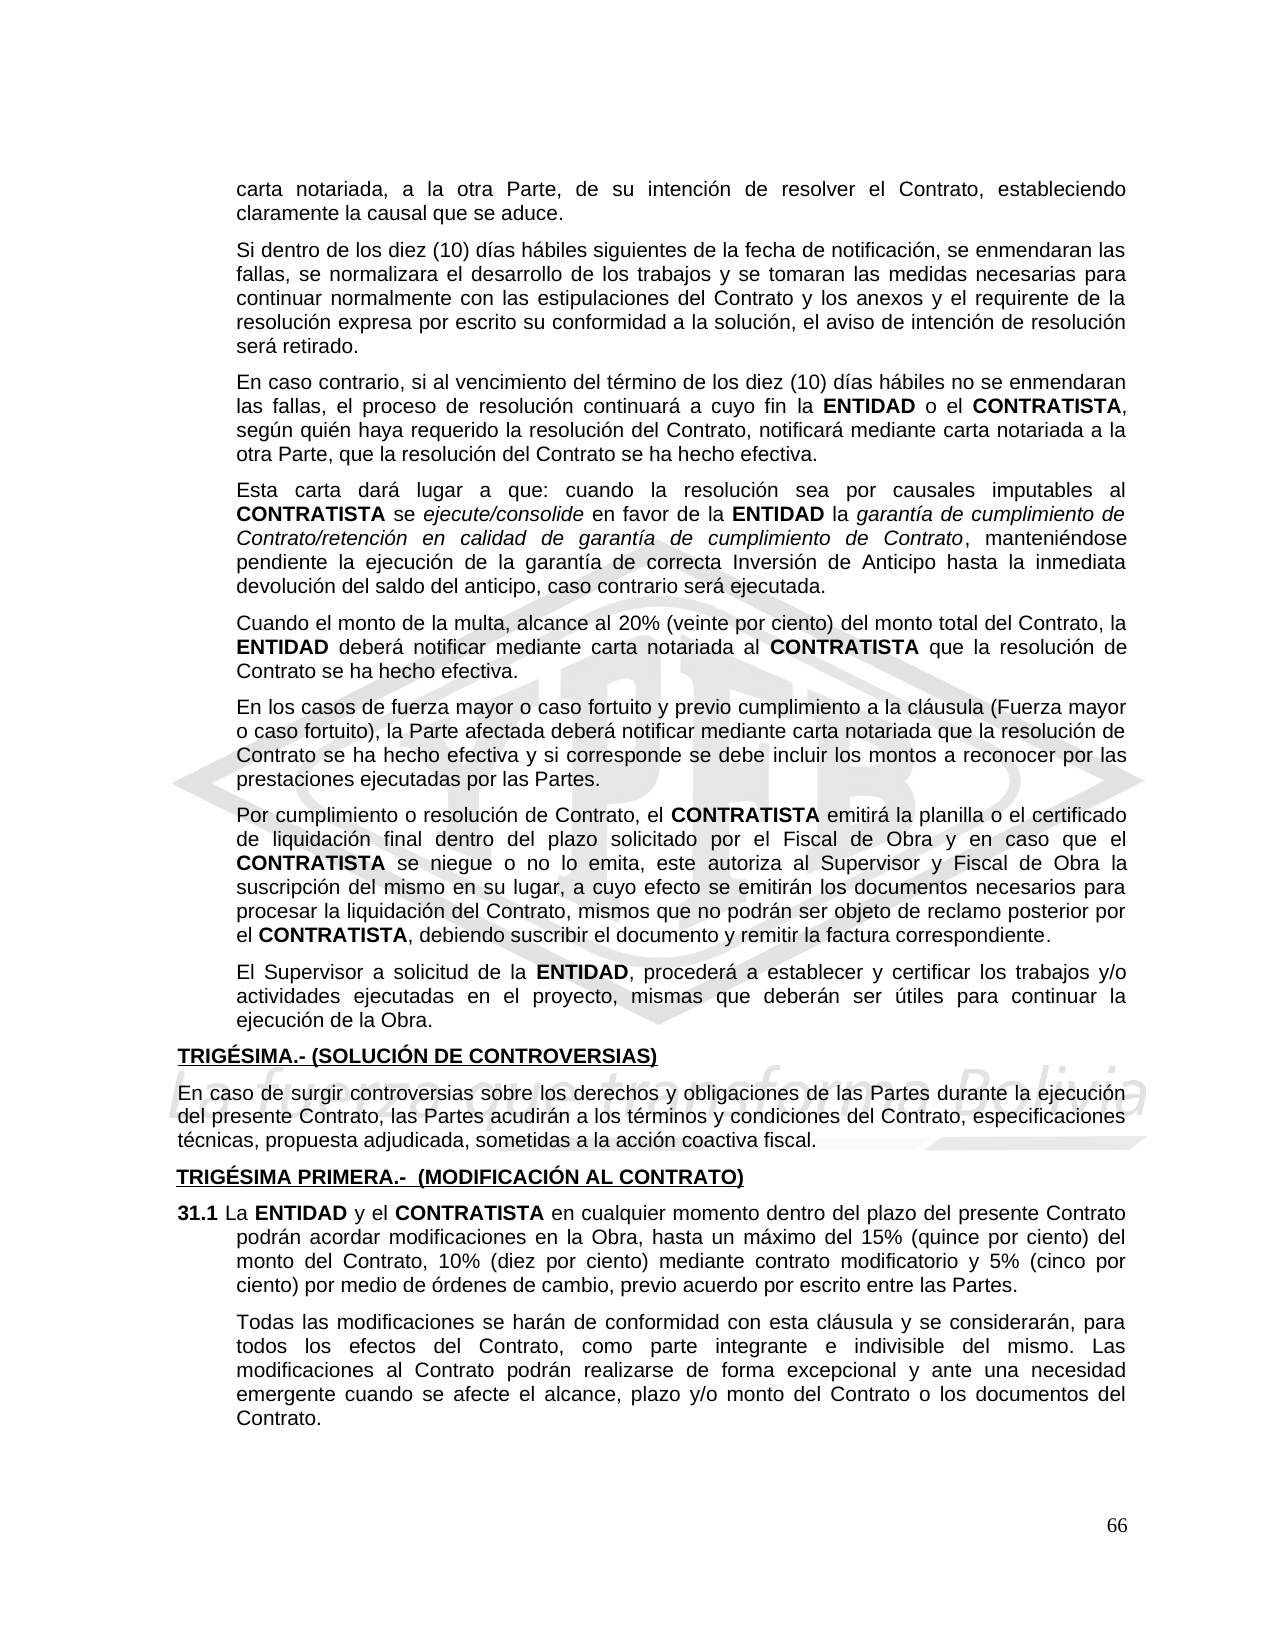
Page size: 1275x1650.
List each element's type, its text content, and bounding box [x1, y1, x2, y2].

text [236, 177, 1127, 225]
text En caso contrario, si al vencimiento del término de los diez (10) días hábiles no se enmendaran las fallas, el proceso de resolución continuará a cuyo fin la ENTIDAD o el CONTRATISTA, según quién haya requerido la resolución del Contrato, notificará mediante carta notariada a la otra Parte, que la resolución del Contrato se ha hecho efectiva. [236, 370, 1127, 466]
text El Supervisor a solicitud de la ENTIDAD, procederá a establecer y certificar los trabajos y/o actividades ejecutadas en el proyecto, mismas que deberán ser útiles para continuar la ejecución de la Obra. [177, 959, 1127, 1031]
text TRIGÉSIMA PRIMERA.- (MODIFICACIÓN AL CONTRATO) [176, 1165, 1127, 1189]
text En caso de surgir controversias sobre los derechos y obligaciones de las Partes durante la ejecución del presente Contrato, las Partes acudirán a los términos y condiciones del Contrato, especificaciones técnicas, propuesta adjudicada, sometidas a la acción coactiva fiscal. [177, 1080, 1127, 1152]
text Por cumplimiento o resolución de Contrato, el CONTRATISTA emitirá la planilla o el certificado de liquidación final dentro del plazo solicitado por el Fiscal de Obra y en caso que el CONTRATISTA se niegue o no lo emita, este autoriza al Supervisor y Fiscal de Obra la suscripción del mismo en su lugar, a cuyo efecto se emitirán los documentos necesarios para procesar la liquidación del Contrato, mismos que no podrán ser objeto de reclamo posterior por el CONTRATISTA, debiendo suscribir el documento y remitir la factura correspondiente. [236, 803, 1127, 947]
text Esta carta dará lugar a que: cuando la resolución sea por causales imputables al CONTRATISTA se ejecute/consolide en favor de la ENTIDAD la garantía de cumplimiento de Contrato/retención en calidad de garantía de cumplimiento de Contrato, manteniéndose pendiente la ejecución de la garantía de correcta Inversión de Anticipo hasta la inmediata devolución del saldo del anticipo, caso contrario será ejecutada. [236, 478, 1127, 598]
text En los casos de fuerza mayor o caso fortuito y previo cumplimiento a la cláusula (Fuerza mayor o caso fortuito), la Parte afectada deberá notificar mediante carta notariada que la resolución de Contrato se ha hecho efectiva y si corresponde se debe incluir los montos a reconocer por las prestaciones ejecutadas por las Partes. [236, 695, 1127, 791]
text Cuando el monto de la multa, alcance al 20% (veinte por ciento) del monto total del Contrato, la ENTIDAD deberá notificar mediante carta notariada al CONTRATISTA que la resolución de Contrato se ha hecho efectiva. [236, 611, 1127, 682]
text Todas las modificaciones se harán de conformidad con esta cláusula y se considerarán, para todos los efectos del Contrato, como parte integrante e indivisible del mismo. Las modificaciones al Contrato podrán realizarse de forma excepcional y ante una necesidad emergente cuando se afecte el alcance, plazo y/o monto del Contrato o los documentos del Contrato. [236, 1309, 1127, 1429]
text TRIGÉSIMA.- (SOLUCIÓN DE CONTROVERSIAS) [177, 1044, 1127, 1068]
text 31.1 La ENTIDAD y el CONTRATISTA en cualquier momento dentro del plazo del presente Contrato podrán acordar modificaciones en la Obra, hasta un máximo del 15% (quince por ciento) del monto del Contrato, 10% (diez por ciento) mediante contrato modificatorio y 5% (cinco por ciento) por medio de órdenes de cambio, previo acuerdo por escrito entre las Partes. [177, 1201, 1127, 1297]
text Si dentro de los diez (10) días hábiles siguientes de la fecha de notificación, se enmendaran las fallas, se normalizara el desarrollo de los trabajos y se tomaran las medidas necesarias para continuar normalmente con las estipulaciones del Contrato y los anexos y el requirente de la resolución expresa por escrito su conformidad a la solución, el aviso de intención de resolución será retirado. [236, 238, 1127, 357]
